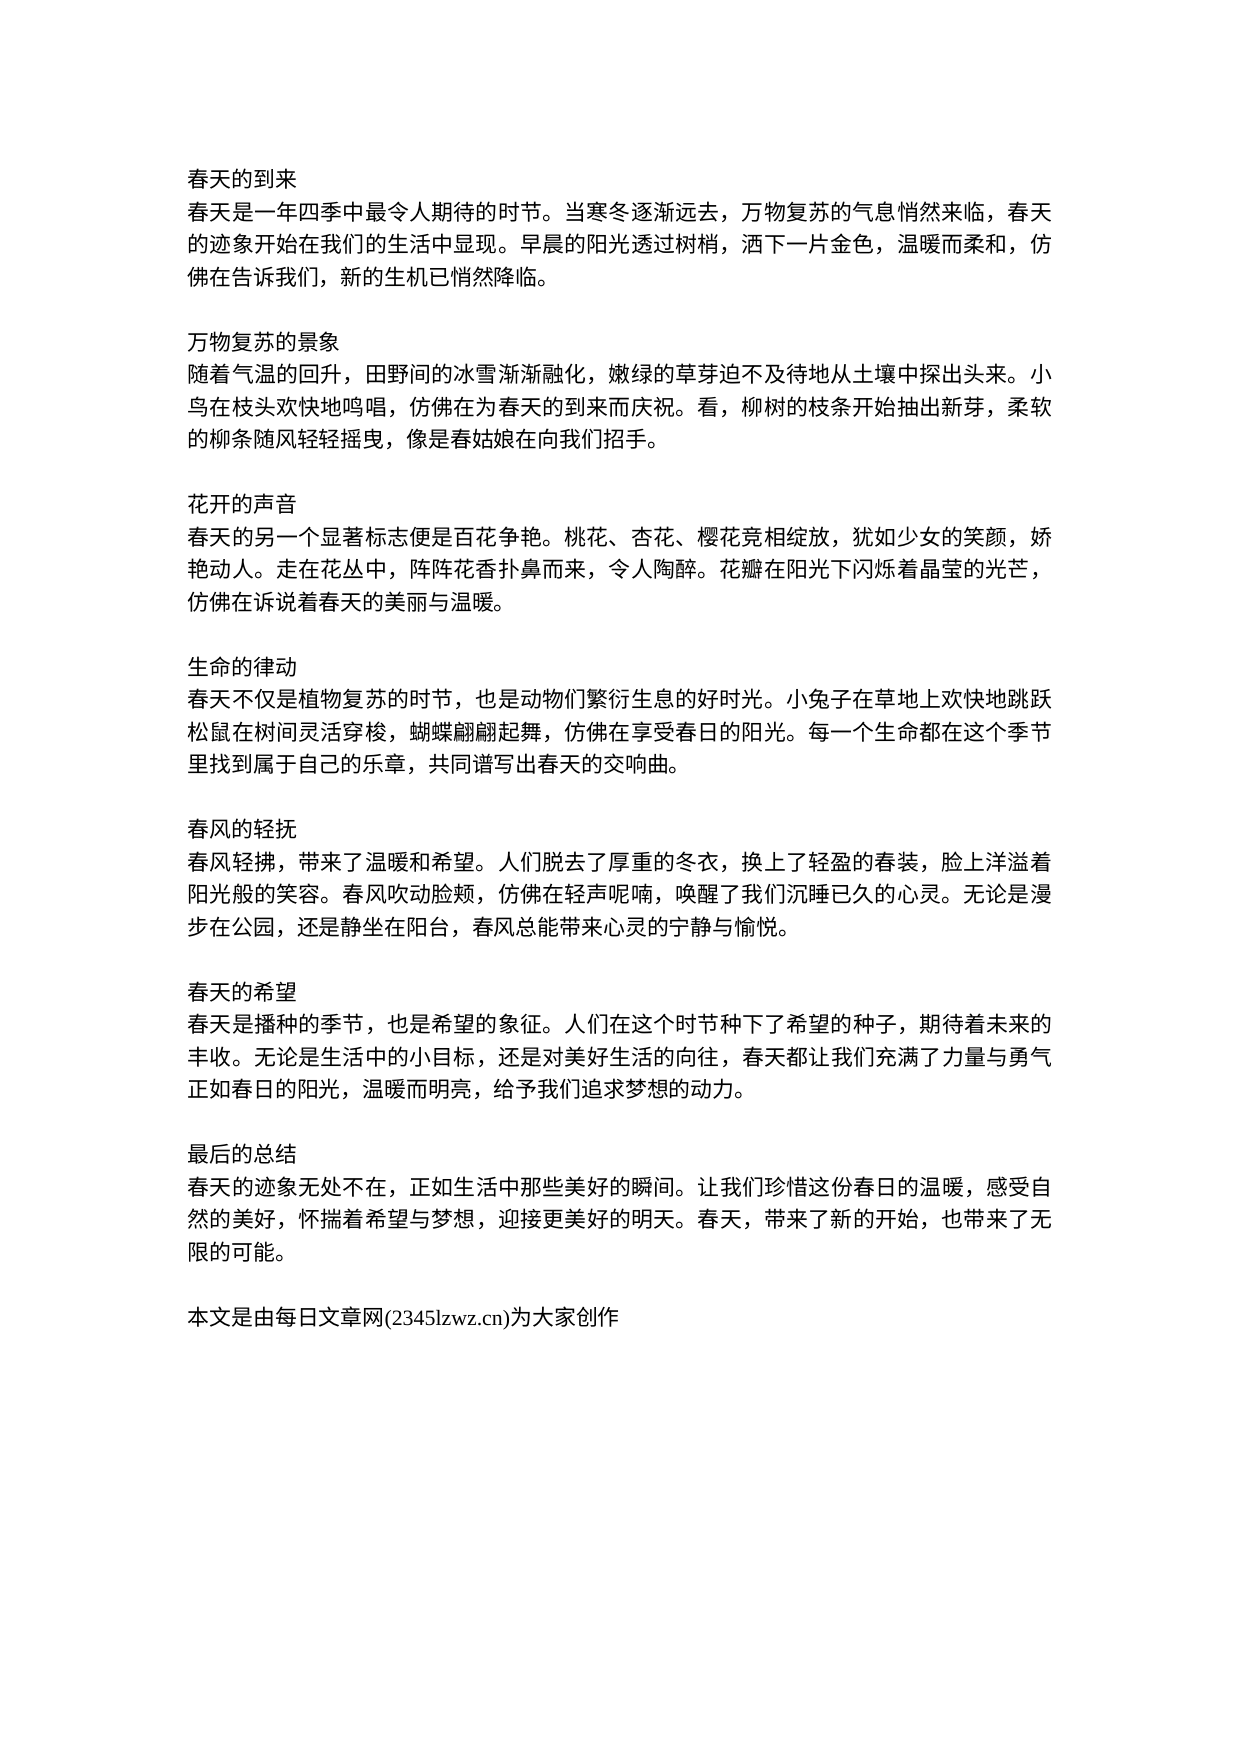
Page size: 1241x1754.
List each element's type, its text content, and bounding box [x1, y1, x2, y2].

text 春天的另一个显著标志便是百花争艳。桃花、杏花、樱花竞相绽放，犹如少女的笑颜，娇艳动人。走在花丛中，阵阵花香扑鼻而来，令人陶醉。花瓣在阳光下闪烁着晶莹的光芒，仿佛在诉说着春天的美丽与温暖。 [187, 519, 1053, 617]
text 生命的律动 [187, 649, 1053, 682]
text 春风的轻抚 [187, 812, 1053, 844]
text 春天是播种的季节，也是希望的象征。人们在这个时节种下了希望的种子，期待着未来的丰收。无论是生活中的小目标，还是对美好生活的向往，春天都让我们充满了力量与勇气。正如春日的阳光，温暖而明亮，给予我们追求梦想的动力。 [187, 1007, 1053, 1104]
text 春天是一年四季中最令人期待的时节。当寒冬逐渐远去，万物复苏的气息悄然来临，春天的迹象开始在我们的生活中显现。早晨的阳光透过树梢，洒下一片金色，温暖而柔和，仿佛在告诉我们，新的生机已悄然降临。 [187, 194, 1053, 292]
text 春天不仅是植物复苏的时节，也是动物们繁衍生息的好时光。小兔子在草地上欢快地跳跃，松鼠在树间灵活穿梭，蝴蝶翩翩起舞，仿佛在享受春日的阳光。每一个生命都在这个季节里找到属于自己的乐章，共同谱写出春天的交响曲。 [187, 682, 1053, 779]
text 最后的总结 [187, 1137, 1053, 1169]
text 万物复苏的景象 [187, 324, 1053, 357]
text 春天的迹象无处不在，正如生活中那些美好的瞬间。让我们珍惜这份春日的温暖，感受自然的美好，怀揣着希望与梦想，迎接更美好的明天。春天，带来了新的开始，也带来了无限的可能。 [187, 1169, 1053, 1267]
text 花开的声音 [187, 487, 1053, 519]
text 春风轻拂，带来了温暖和希望。人们脱去了厚重的冬衣，换上了轻盈的春装，脸上洋溢着阳光般的笑容。春风吹动脸颊，仿佛在轻声呢喃，唤醒了我们沉睡已久的心灵。无论是漫步在公园，还是静坐在阳台，春风总能带来心灵的宁静与愉悦。 [187, 844, 1053, 942]
text 春天的希望 [187, 974, 1053, 1007]
text 本文是由每日文章网(2345lzwz.cn)为大家创作 [187, 1299, 1053, 1332]
text 春天的到来 [187, 162, 1053, 194]
text 随着气温的回升，田野间的冰雪渐渐融化，嫩绿的草芽迫不及待地从土壤中探出头来。小鸟在枝头欢快地鸣唱，仿佛在为春天的到来而庆祝。看，柳树的枝条开始抽出新芽，柔软的柳条随风轻轻摇曳，像是春姑娘在向我们招手。 [187, 357, 1053, 454]
